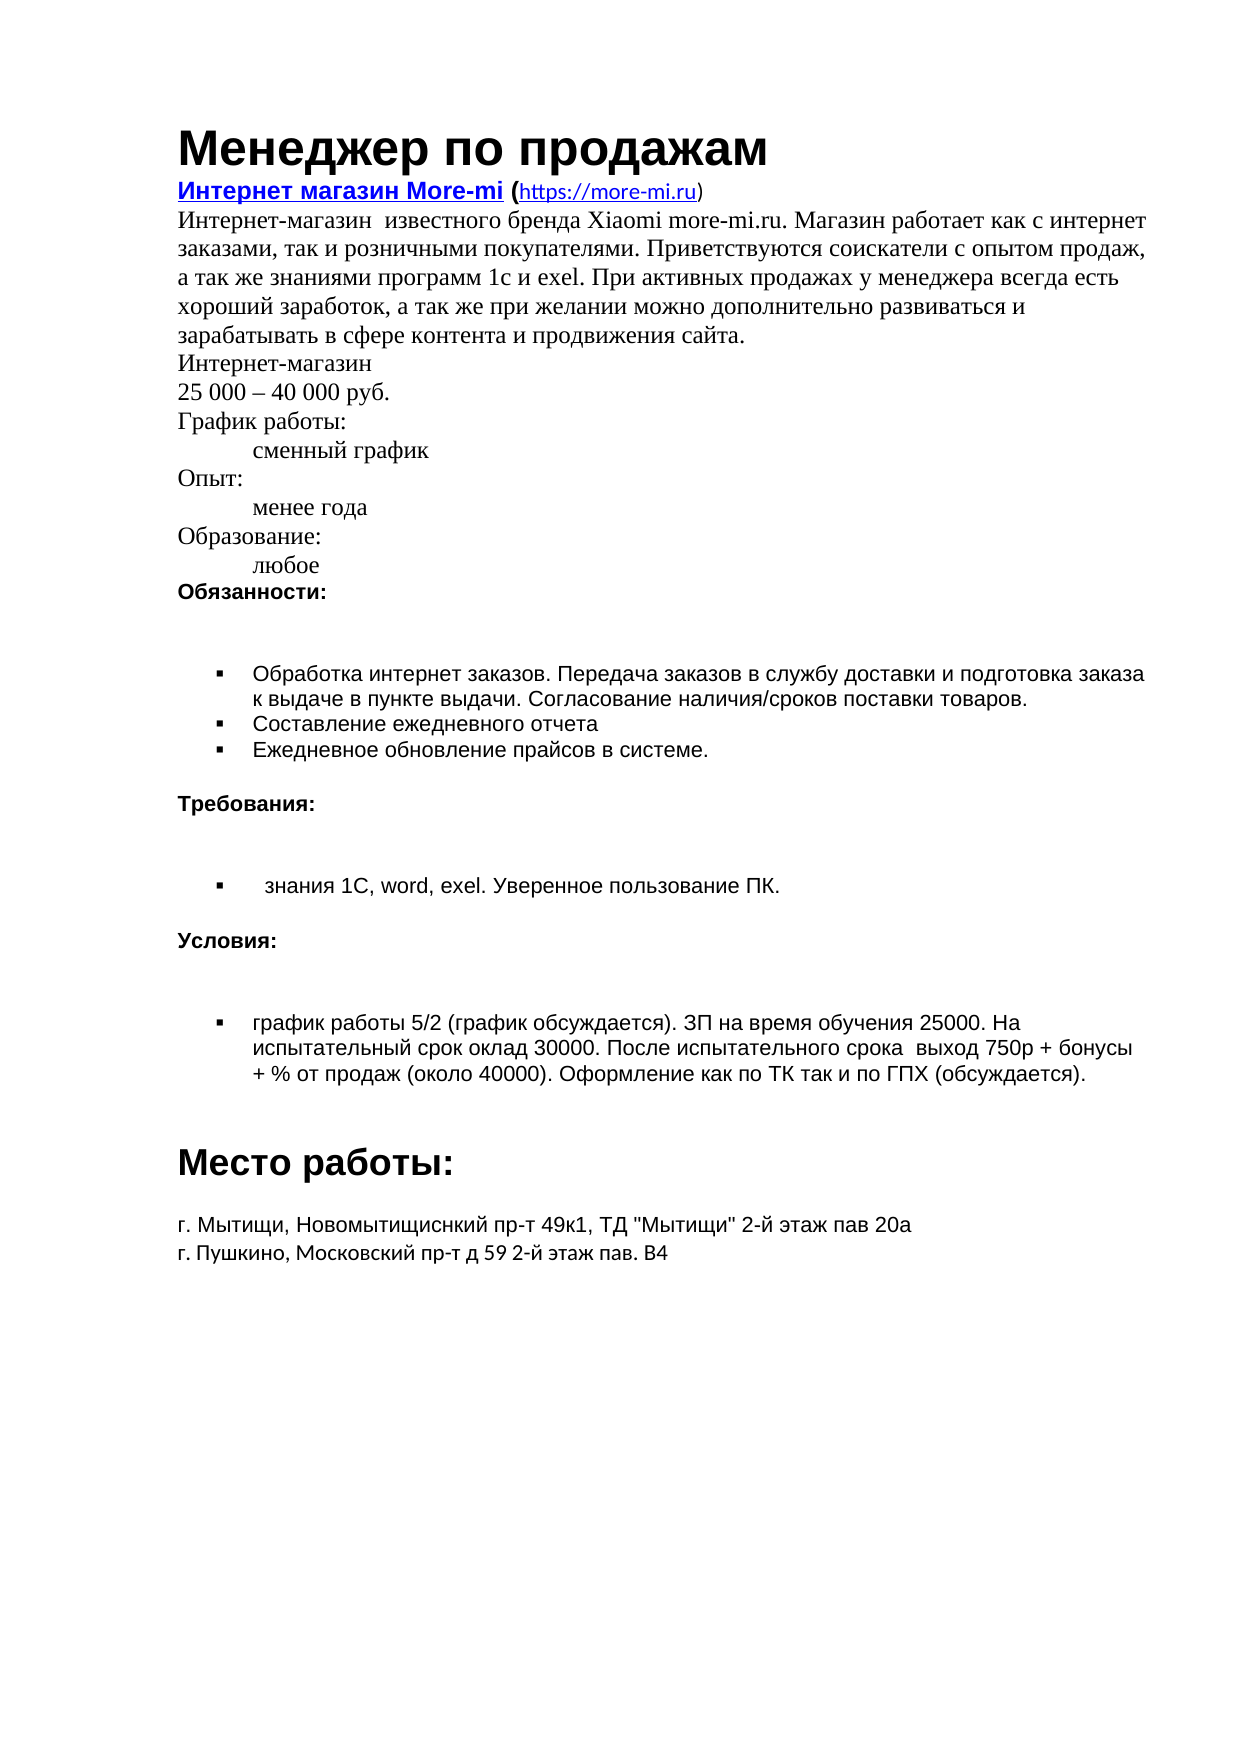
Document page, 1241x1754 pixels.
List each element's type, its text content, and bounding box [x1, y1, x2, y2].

list Составление ежедневного отчета [215, 711, 1152, 737]
text Условия: [177, 928, 1152, 981]
text Место работы: [177, 1140, 1152, 1183]
text менее года [252, 492, 1152, 521]
text Опыт: [177, 463, 1152, 492]
text Интернет магазин More-mi (https://more-mi.ru) [177, 176, 1152, 205]
list знания 1С, word, exel. Уверенное пользование ПК. [215, 873, 1152, 898]
list Ежедневное обновление прайсов в системе. [215, 737, 1152, 762]
text любое [252, 550, 1152, 578]
text г. Пушкино, Московский пр-т д 59 2-й этаж пав. В4 [177, 1238, 1152, 1266]
text Интернет-магазин известного бренда Xiaomi more-mi.ru. Магазин работает как с интернет заказами, так и розничными покупателями. Приветствуются соискатели с опытом продаж, а так же знаниями программ 1с и exel. При активных продажах у менеджера всегда есть хороший заработок, а так же при желании можно дополнительно развиваться и зарабатывать в сфере контента и продвижения сайта. [177, 205, 1152, 348]
text 25 000 – 40 000 руб. [177, 377, 1152, 406]
text Менеджер по продажам [177, 118, 1152, 176]
text Интернет-магазин [177, 348, 1152, 377]
text График работы: [177, 406, 1152, 435]
text г. Мытищи, Новомытищиснкий пр-т 49к1, ТД "Мытищи" 2-й этаж пав 20а [177, 1212, 1152, 1238]
list график работы 5/2 (график обсуждается). ЗП на время обучения 25000. На испытательный срок оклад 30000. После испытательного срока выход 750р + бонусы + % от продаж (около 40000). Оформление как по ТК так и по ГПХ (обсуждается). [215, 1010, 1152, 1086]
text Обязанности: [177, 578, 1152, 632]
text Требования: [177, 791, 1152, 844]
list Обработка интернет заказов. Передача заказов в службу доставки и подготовка заказа к выдаче в пункте выдачи. Согласование наличия/сроков поставки товаров. [215, 661, 1152, 711]
text сменный график [252, 435, 1152, 463]
text Образование: [177, 521, 1152, 550]
